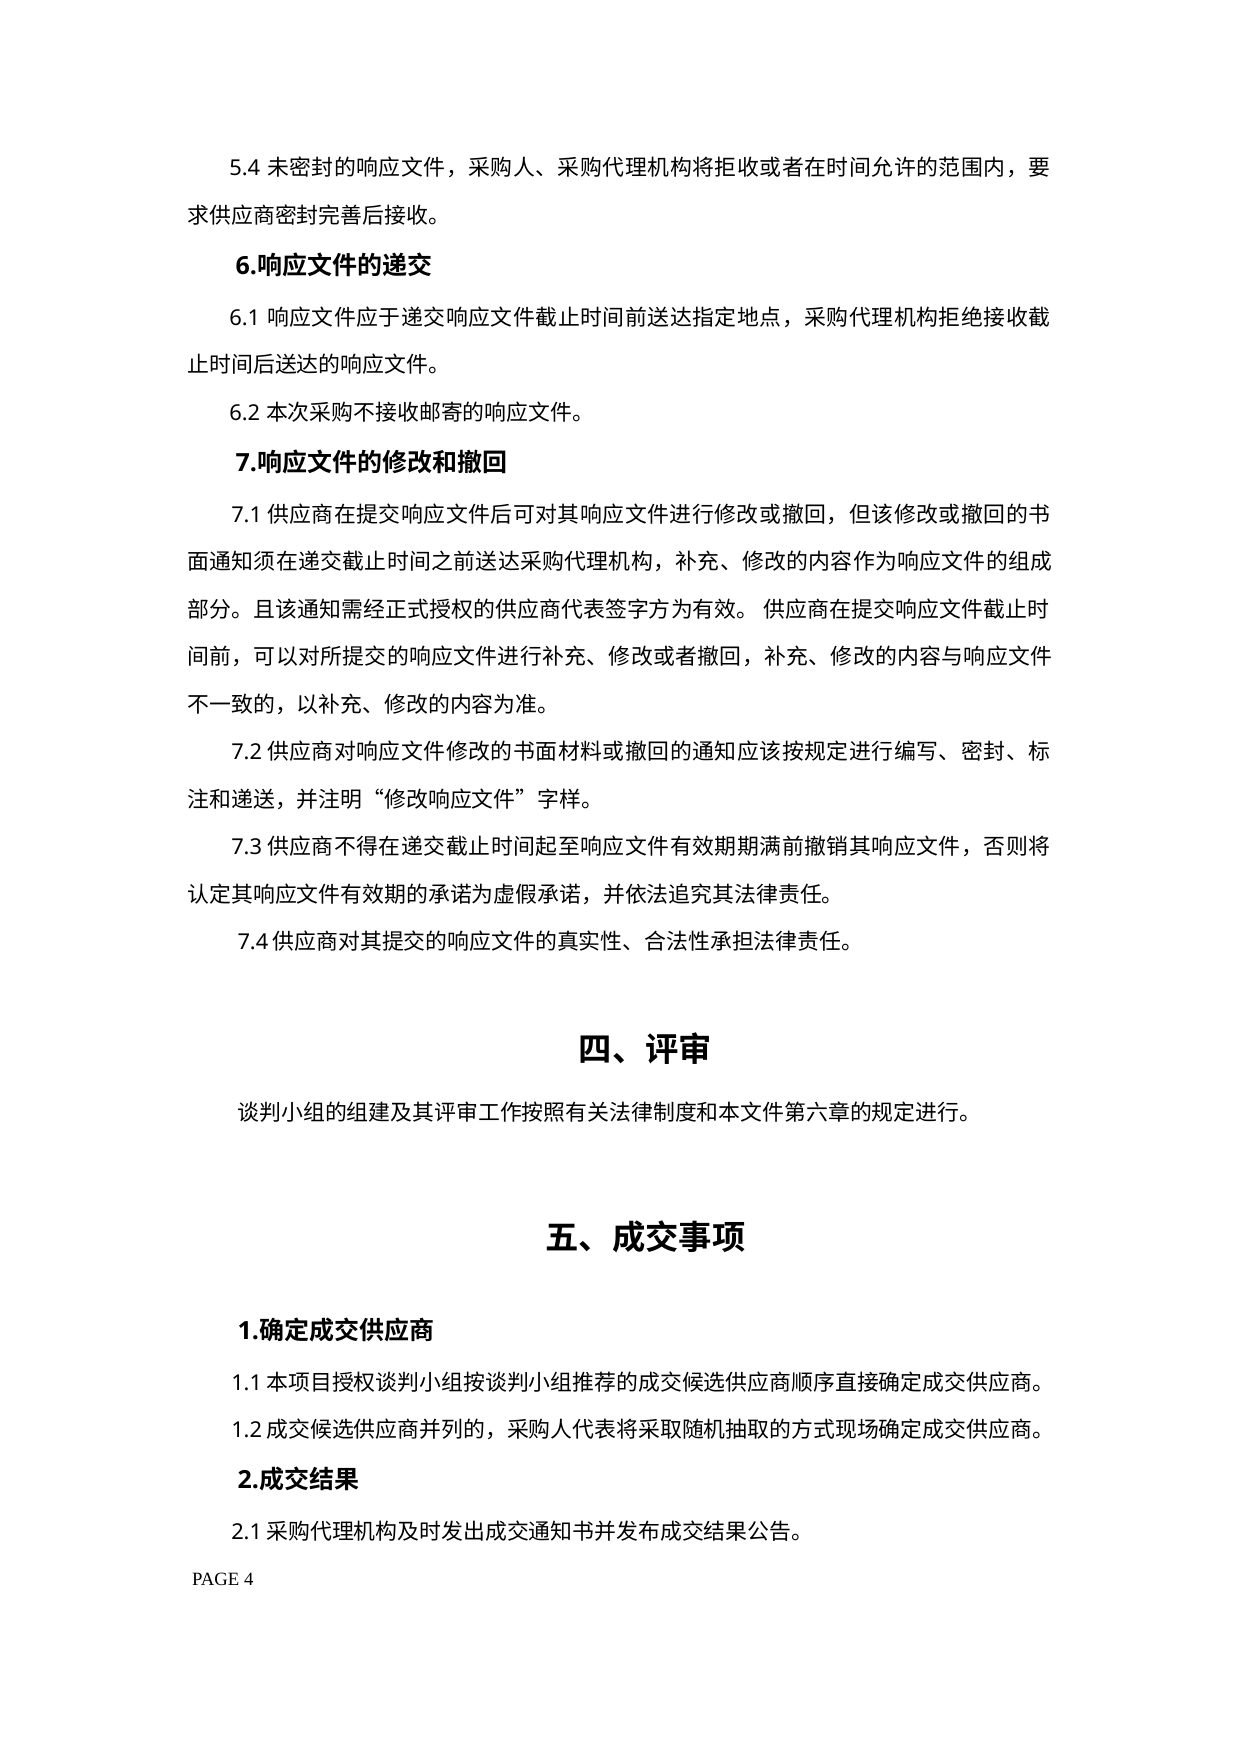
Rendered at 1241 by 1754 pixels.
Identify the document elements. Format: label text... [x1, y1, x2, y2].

text 6.2 本次采购不接收邮寄的响应文件。 [187, 394, 1053, 426]
text 6.1 响应文件应于递交响应文件截止时间前送达指定地点，采购代理机构拒绝接收截止时间后送达的响应文件。 [187, 299, 1053, 379]
text 7.响应文件的修改和撤回 [187, 442, 1053, 478]
text 五、成交事项 [187, 1211, 1053, 1259]
text 7.4供应商对其提交的响应文件的真实性、合法性承担法律责任。 [187, 924, 1053, 956]
text 7.3供应商不得在递交截止时间起至响应文件有效期期满前撤销其响应文件，否则将认定其响应文件有效期的承诺为虚假承诺，并依法追究其法律责任。 [187, 829, 1053, 908]
subtitle 2.1采购代理机构及时发出成交通知书并发布成交结果公告。 [187, 1514, 1053, 1546]
subtitle 1.2成交候选供应商并列的，采购人代表将采取随机抽取的方式现场确定成交供应商。 [187, 1412, 1053, 1444]
text 谈判小组的组建及其评审工作按照有关法律制度和本文件第六章的规定进行。 [187, 1095, 1053, 1127]
text 6.响应文件的递交 [187, 245, 1053, 281]
text 7.2供应商对响应文件修改的书面材料或撤回的通知应该按规定进行编写、密封、标注和递送，并注明“修改响应文件”字样。 [187, 734, 1053, 813]
text 四、评审 [187, 1023, 1053, 1071]
subtitle 1.确定成交供应商 [187, 1310, 1053, 1347]
subtitle 1.1本项目授权谈判小组按谈判小组推荐的成交候选供应商顺序直接确定成交供应商。 [187, 1365, 1053, 1396]
text 5.4 未密封的响应文件，采购人、采购代理机构将拒收或者在时间允许的范围内，要求供应商密封完善后接收。 [187, 150, 1053, 229]
subtitle 2.成交结果 [187, 1460, 1053, 1496]
text 7.1供应商在提交响应文件后可对其响应文件进行修改或撤回，但该修改或撤回的书面通知须在递交截止时间之前送达采购代理机构，补充、修改的内容作为响应文件的组成部分。且该通知需经正式授权的供应商代表签字方为有效。 供应商在提交响应文件截止时间前，可以对所提交的响应文件进行补充、修改或者撤回，补充、修改的内容与响应文件不一致的，以补充、修改的内容为准。 [187, 497, 1053, 718]
